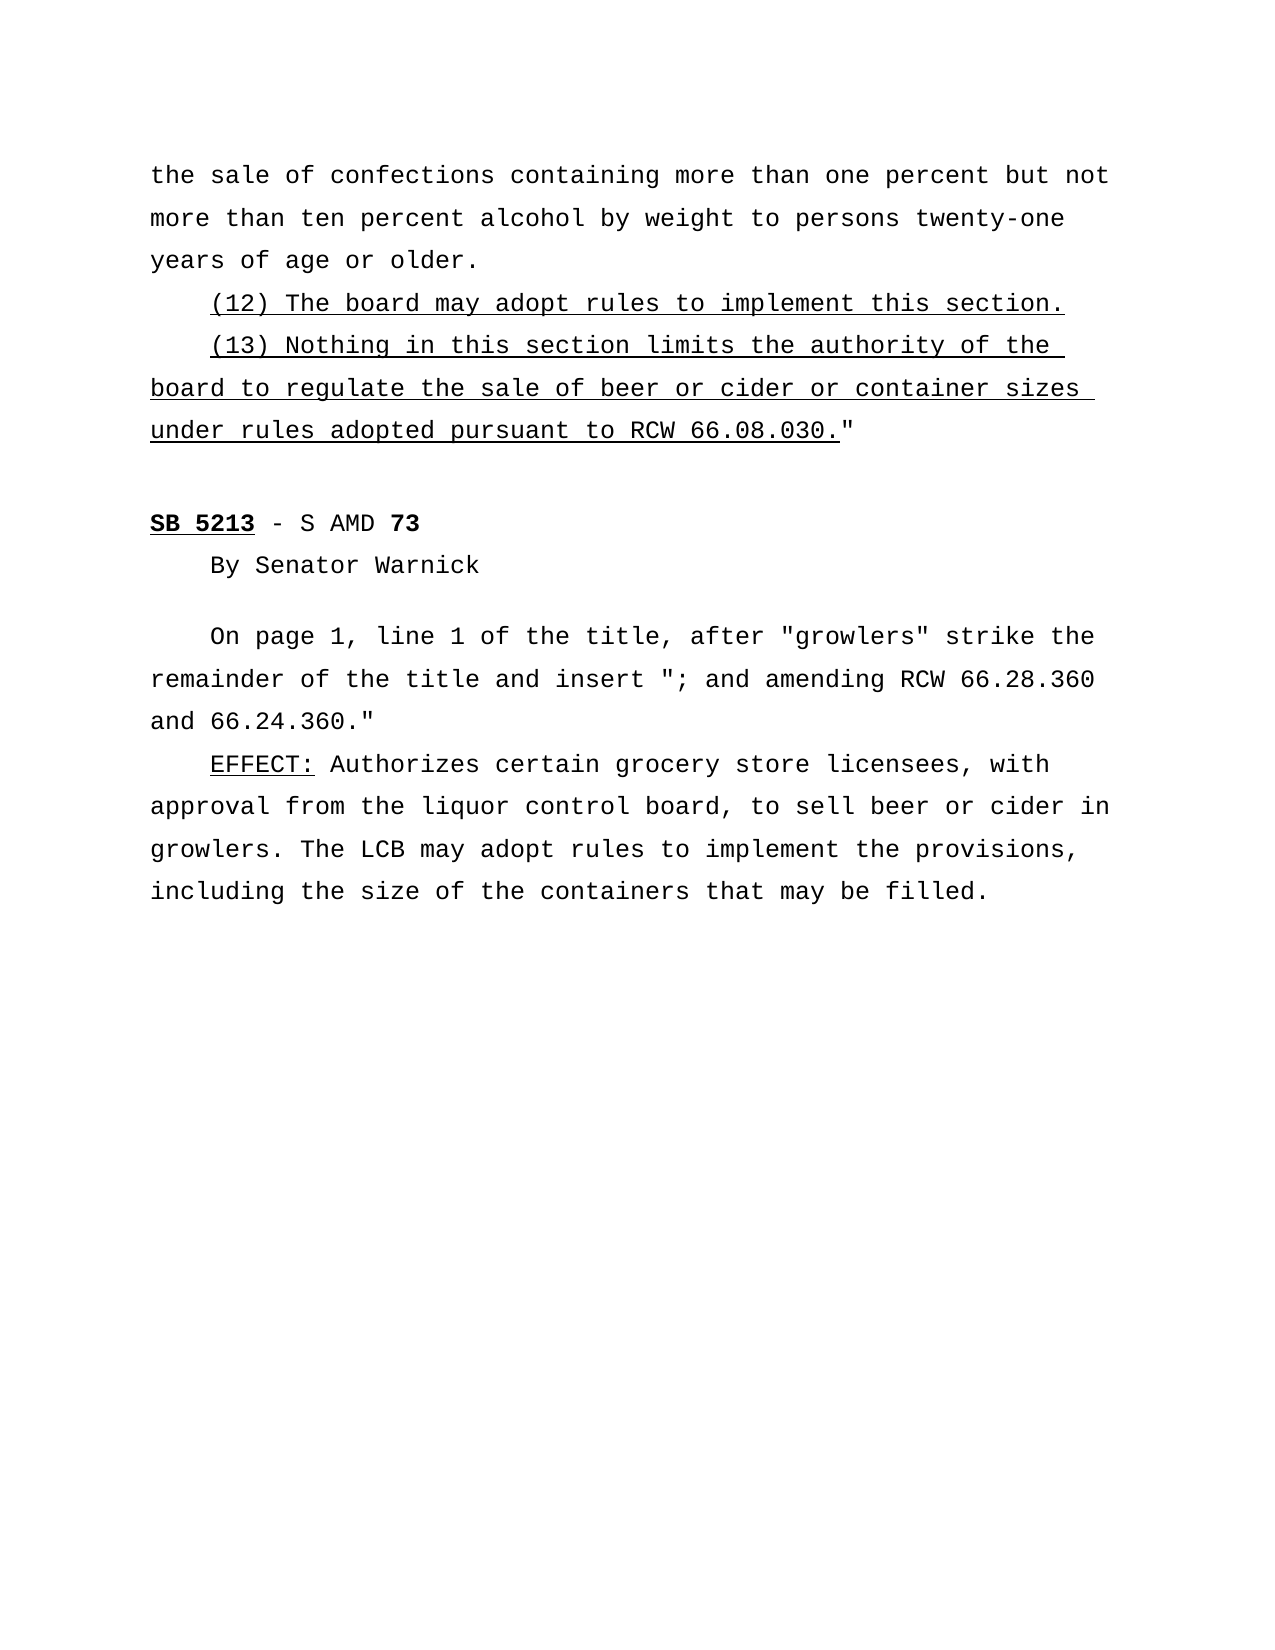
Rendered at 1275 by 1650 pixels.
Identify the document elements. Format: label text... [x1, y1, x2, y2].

text (12) The board may adopt rules to implement this section. [150, 277, 1125, 320]
text EFFECT: Authorizes certain grocery store licensees, with approval from the liquor control board, to sell beer or cider in growlers. The LCB may adopt rules to implement the provisions, including the size of the containers that may be filled. [150, 738, 1125, 908]
text (13) Nothing in this section limits the authority of the board to regulate the sale of beer or cider or container sizes under rules adopted pursuant to RCW 66.08.030." [150, 320, 1125, 447]
text SB 5213 - S AMD 73 [150, 497, 1125, 540]
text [150, 150, 1125, 277]
text By Senator Warnick [150, 540, 1125, 582]
text On page 1, line 1 of the title, after "growlers" strike the remainder of the title and insert "; and amending RCW 66.28.360 and 66.24.360." [150, 611, 1125, 738]
